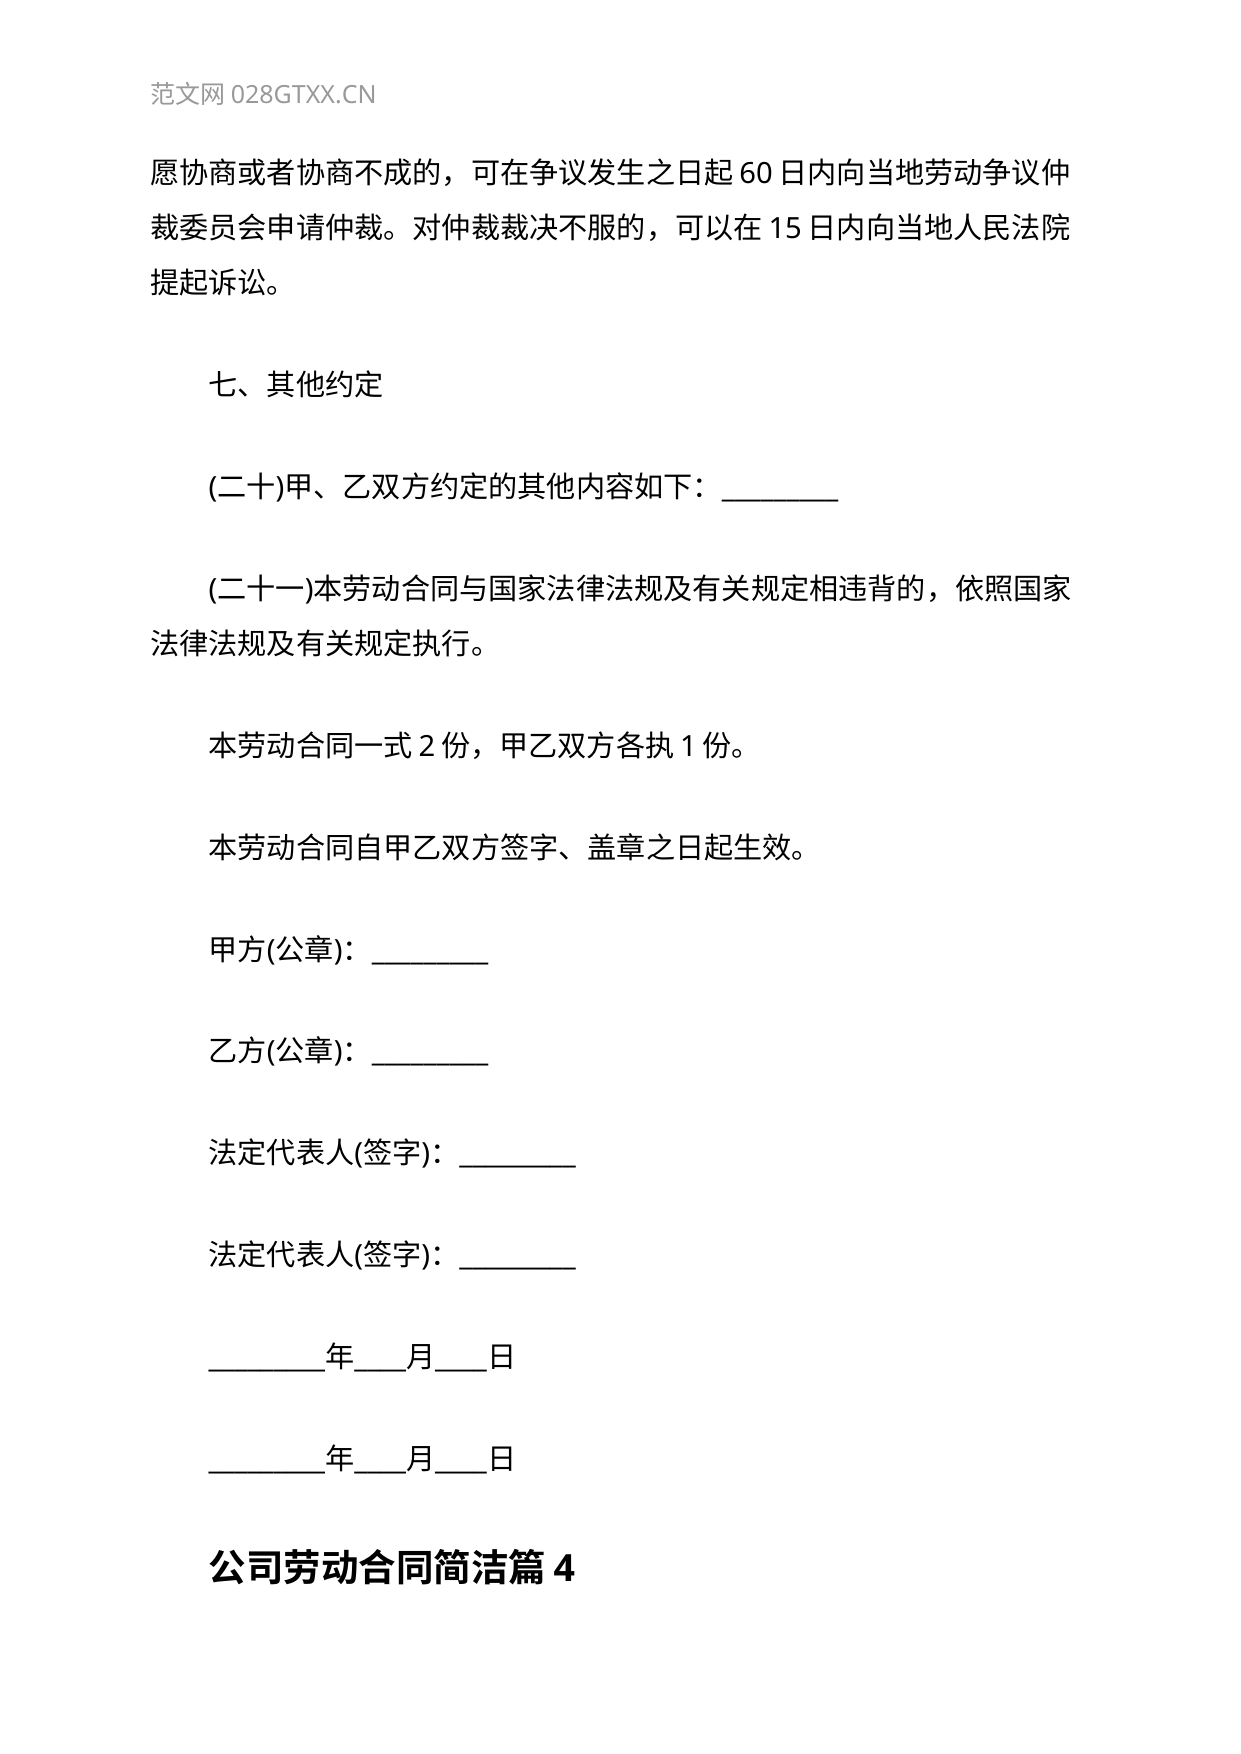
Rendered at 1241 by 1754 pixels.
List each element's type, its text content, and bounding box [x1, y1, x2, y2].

text 七、其他约定 [150, 362, 1090, 404]
text (二十一)本劳动合同与国家法律法规及有关规定相违背的，依照国家法律法规及有关规定执行。 [150, 566, 1090, 663]
text 法定代表人(签字)：_________ [150, 1130, 1090, 1172]
text _________年____月____日 [150, 1436, 1090, 1478]
text 本劳动合同自甲乙双方签字、盖章之日起生效。 [150, 824, 1090, 867]
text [150, 150, 1090, 302]
text 公司劳动合同简洁篇4 [150, 1538, 1090, 1592]
text _________年____月____日 [150, 1334, 1090, 1376]
text 乙方(公章)：_________ [150, 1028, 1090, 1070]
text 甲方(公章)：_________ [150, 926, 1090, 968]
text 法定代表人(签字)：_________ [150, 1232, 1090, 1274]
text 本劳动合同一式2份，甲乙双方各执1份。 [150, 722, 1090, 765]
text (二十)甲、乙双方约定的其他内容如下：_________ [150, 463, 1090, 506]
